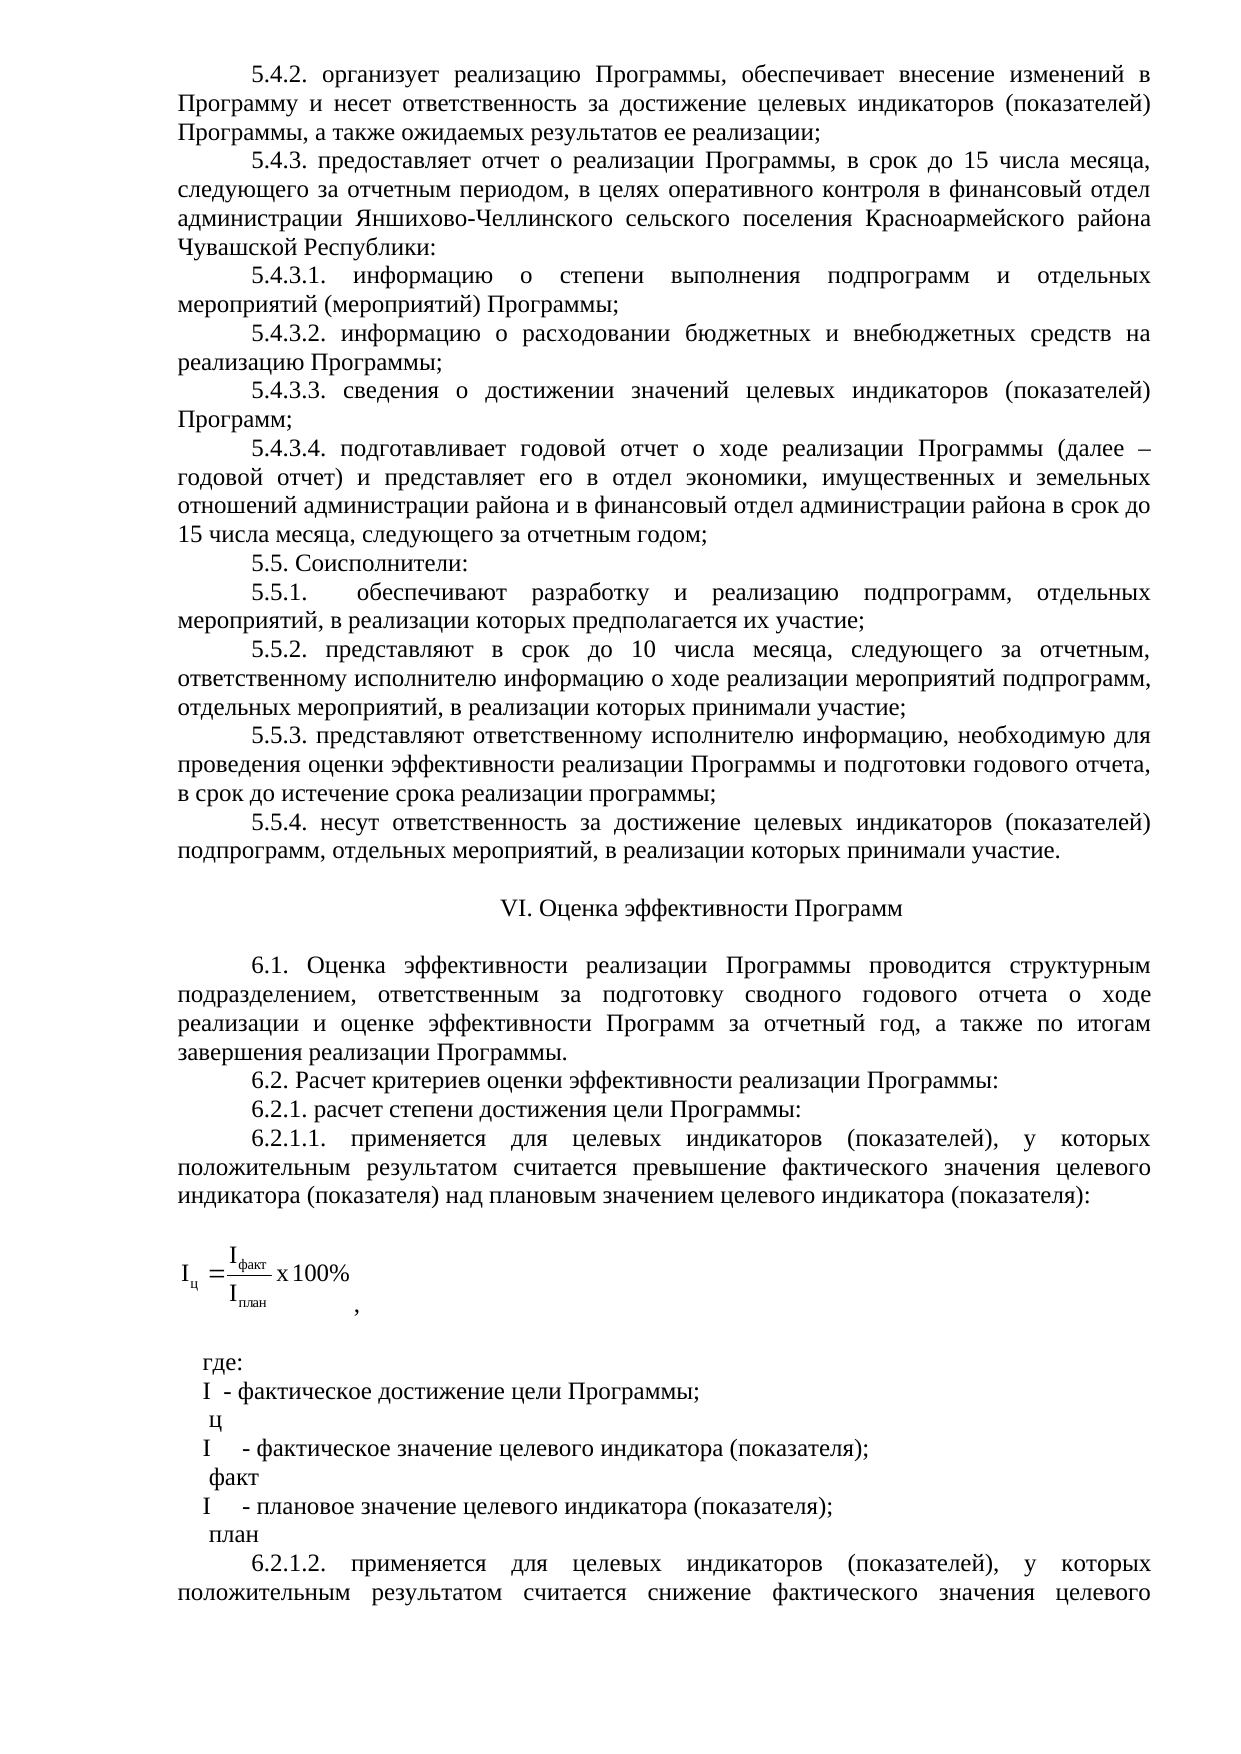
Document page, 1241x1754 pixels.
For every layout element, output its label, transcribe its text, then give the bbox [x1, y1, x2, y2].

text I - плановое значение целевого индикатора (показателя); [177, 1491, 1152, 1519]
text 5.5.4. несут ответственность за достижение целевых индикаторов (показателей) подпрограмм, отдельных мероприятий, в реализации которых принимали участие. [177, 807, 1152, 864]
text I - фактическое достижение цели Программы; [177, 1376, 1152, 1404]
text 5.4.2. организует реализацию Программы, обеспечивает внесение изменений в Программу и несет ответственность за достижение целевых индикаторов (показателей) Программы, а также ожидаемых результатов ее реализации; [177, 59, 1152, 145]
text I - фактическое значение целевого индикатора (показателя); [177, 1433, 1152, 1462]
text 5.4.3.1. информацию о степени выполнения подпрограмм и отдельных мероприятий (мероприятий) Программы; [177, 260, 1152, 318]
text 5.5.3. представляют ответственному исполнителю информацию, необходимую для проведения оценки эффективности реализации Программы и подготовки годового отчета, в срок до истечение срока реализации программы; [177, 720, 1152, 807]
text 6.1. Оценка эффективности реализации Программы проводится структурным подразделением, ответственным за подготовку сводного годового отчета о ходе реализации и оценке эффективности Программ за отчетный год, а также по итогам завершения реализации Программы. [177, 950, 1152, 1065]
text план [177, 1519, 1152, 1548]
text 6.2. Расчет критериев оценки эффективности реализации Программы: [177, 1065, 1152, 1094]
text 5.5. Соисполнители: [177, 548, 1152, 577]
text 5.4.3.4. подготавливает годовой отчет о ходе реализации Программы (далее – годовой отчет) и представляет его в отдел экономики, имущественных и земельных отношений администрации района и в финансовый отдел администрации района в срок до 15 числа месяца, следующего за отчетным годом; [177, 433, 1152, 548]
text VI. Оценка эффективности Программ [177, 893, 1152, 922]
text где: [177, 1347, 1152, 1376]
text 6.2.1.1. применяется для целевых индикаторов (показателей), у которых положительным результатом считается превышение фактического значения целевого индикатора (показателя) над плановым значением целевого индикатора (показателя): [177, 1123, 1152, 1209]
text 5.5.2. представляют в срок до 10 числа месяца, следующего за отчетным, ответственному исполнителю информацию о ходе реализации мероприятий подпрограмм, отдельных мероприятий, в реализации которых принимали участие; [177, 634, 1152, 720]
text факт [177, 1462, 1152, 1491]
text ц [177, 1404, 1152, 1433]
text 5.4.3.2. информацию о расходовании бюджетных и внебюджетных средств на реализацию Программы; [177, 318, 1152, 375]
text 5.4.3. предоставляет отчет о реализации Программы, в срок до 15 числа месяца, следующего за отчетным периодом, в целях оперативного контроля в финансовый отдел администрации Яншихово-Челлинского сельского поселения Красноармейского района Чувашской Республики: [177, 145, 1152, 260]
text 5.5.1. обеспечивают разработку и реализацию подпрограмм, отдельных мероприятий, в реализации которых предполагается их участие; [177, 577, 1152, 634]
text 5.4.3.3. сведения о достижении значений целевых индикаторов (показателей) Программ; [177, 375, 1152, 433]
text , [177, 1238, 1152, 1318]
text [177, 1548, 1152, 1606]
text 6.2.1. расчет степени достижения цели Программы: [177, 1094, 1152, 1123]
